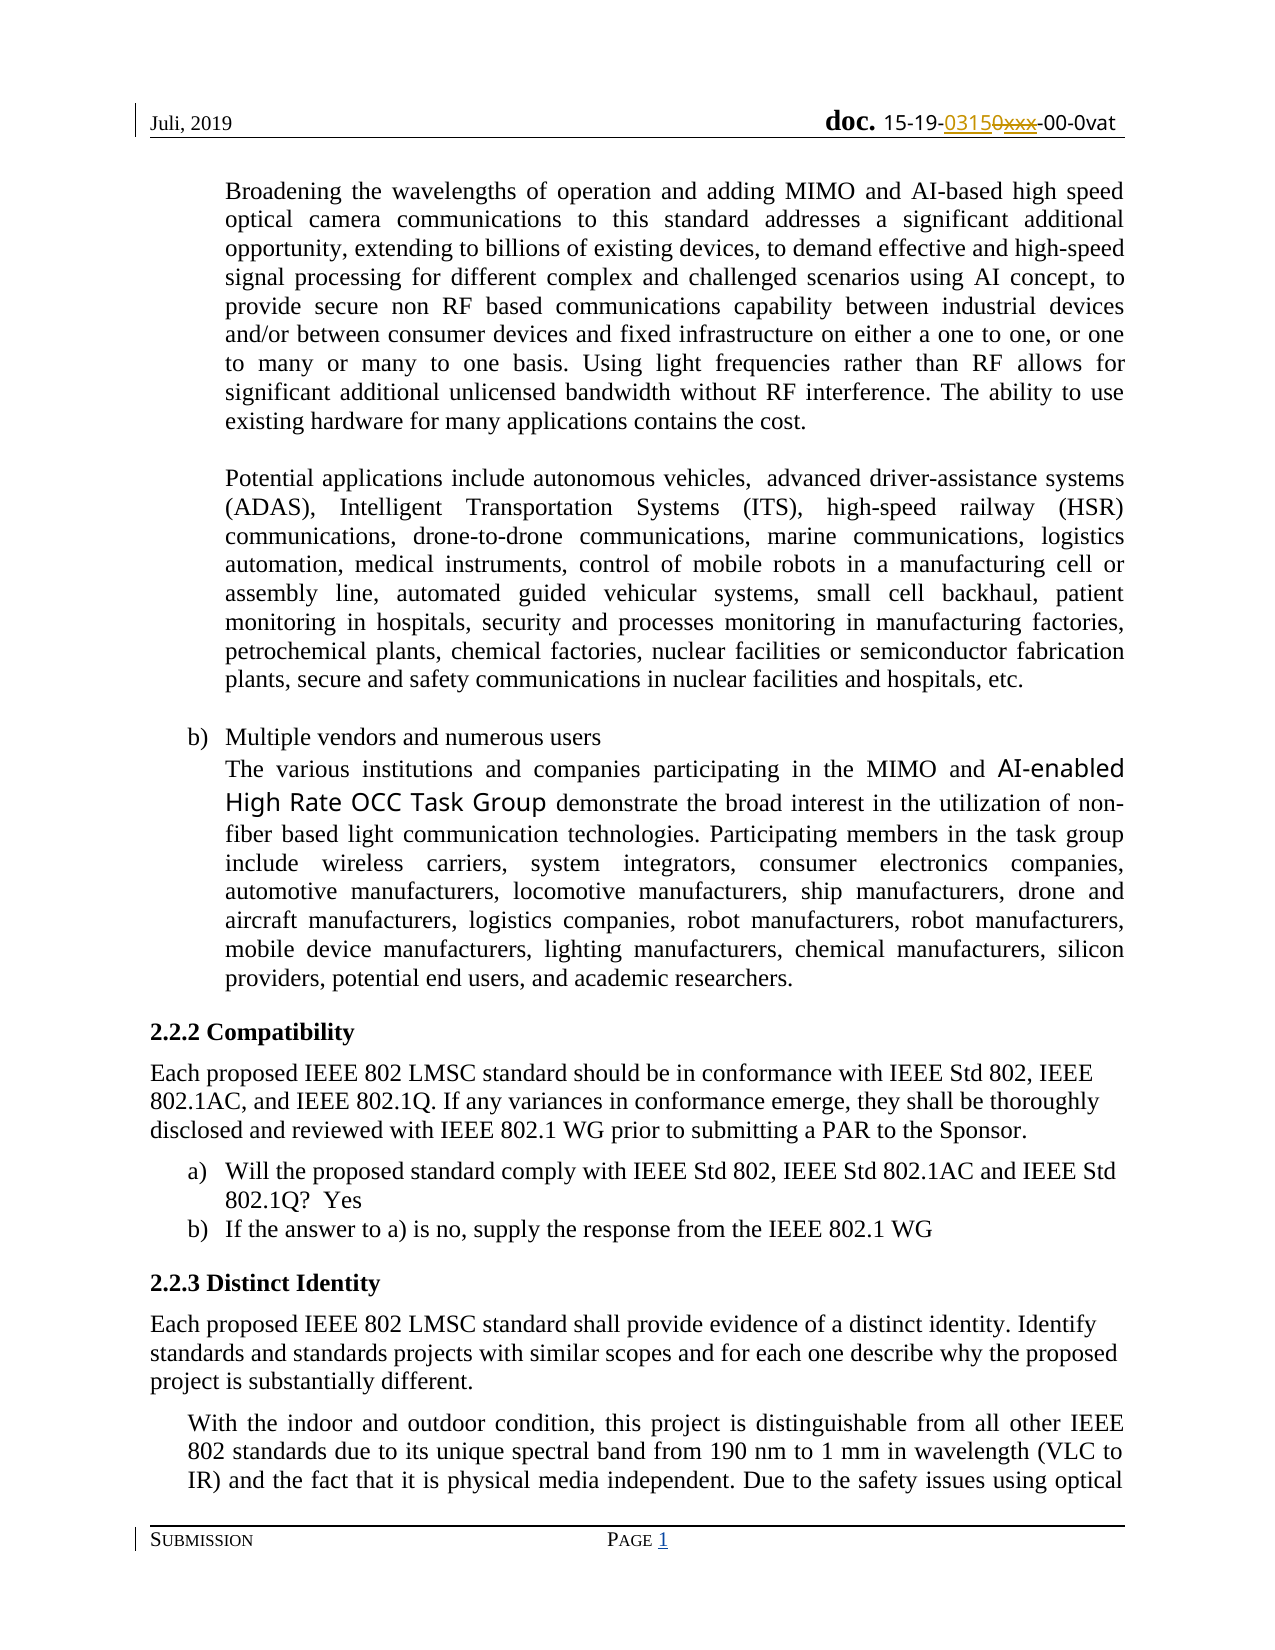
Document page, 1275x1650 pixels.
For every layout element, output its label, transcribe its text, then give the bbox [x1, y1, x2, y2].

text Broadening the wavelengths of operation and adding MIMO and AI-based high speed optical camera communications to this standard addresses a significant additional opportunity, extending to billions of existing devices, to demand effective and high-speed signal processing for different complex and challenged scenarios using AI concept, to provide secure non RF based communications capability between industrial devices and/or between consumer devices and fixed infrastructure on either a one to one, or one to many or many to one basis. Using light frequencies rather than RF allows for significant additional unlicensed bandwidth without RF interference. The ability to use existing hardware for many applications contains the cost. [225, 176, 1125, 434]
text Each proposed IEEE 802 LMSC standard should be in conformance with IEEE Std 802, IEEE 802.1AC, and IEEE 802.1Q. If any variances in conformance emerge, they shall be thoroughly disclosed and reviewed with IEEE 802.1 WG prior to submitting a PAR to the Sponsor. [150, 1058, 1125, 1144]
list If the answer to a) is no, supply the response from the IEEE 802.1 WG [187, 1214, 1125, 1243]
list Will the proposed standard comply with IEEE Std 802, IEEE Std 802.1AC and IEEE Std 802.1Q? Yes [187, 1156, 1125, 1214]
list Multiple vendors and numerous users [187, 722, 1125, 751]
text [187, 1408, 1125, 1494]
subtitle Distinct Identity [150, 1268, 1125, 1297]
text The various institutions and companies participating in the MIMO and AI-enabled High Rate OCC Task Group demonstrate the broad interest in the utilization of non-fiber based light communication technologies. Participating members in the task group include wireless carriers, system integrators, consumer electronics companies, automotive manufacturers, locomotive manufacturers, ship manufacturers, drone and aircraft manufacturers, logistics companies, robot manufacturers, robot manufacturers, mobile device manufacturers, lighting manufacturers, chemical manufacturers, silicon providers, potential end users, and academic researchers. [225, 751, 1125, 991]
text Potential applications include autonomous vehicles, advanced driver-assistance systems (ADAS), Intelligent Transportation Systems (ITS), high-speed railway (HSR) communications, drone-to-drone communications, marine communications, logistics automation, medical instruments, control of mobile robots in a manufacturing cell or assembly line, automated guided vehicular systems, small cell backhaul, patient monitoring in hospitals, security and processes monitoring in manufacturing factories, petrochemical plants, chemical factories, nuclear facilities or semiconductor fabrication plants, secure and safety communications in nuclear facilities and hospitals, etc. [225, 463, 1125, 693]
text Each proposed IEEE 802 LMSC standard shall provide evidence of a distinct identity. Identify standards and standards projects with similar scopes and for each one describe why the proposed project is substantially different. [150, 1309, 1125, 1395]
subtitle Compatibility [150, 1017, 1125, 1046]
